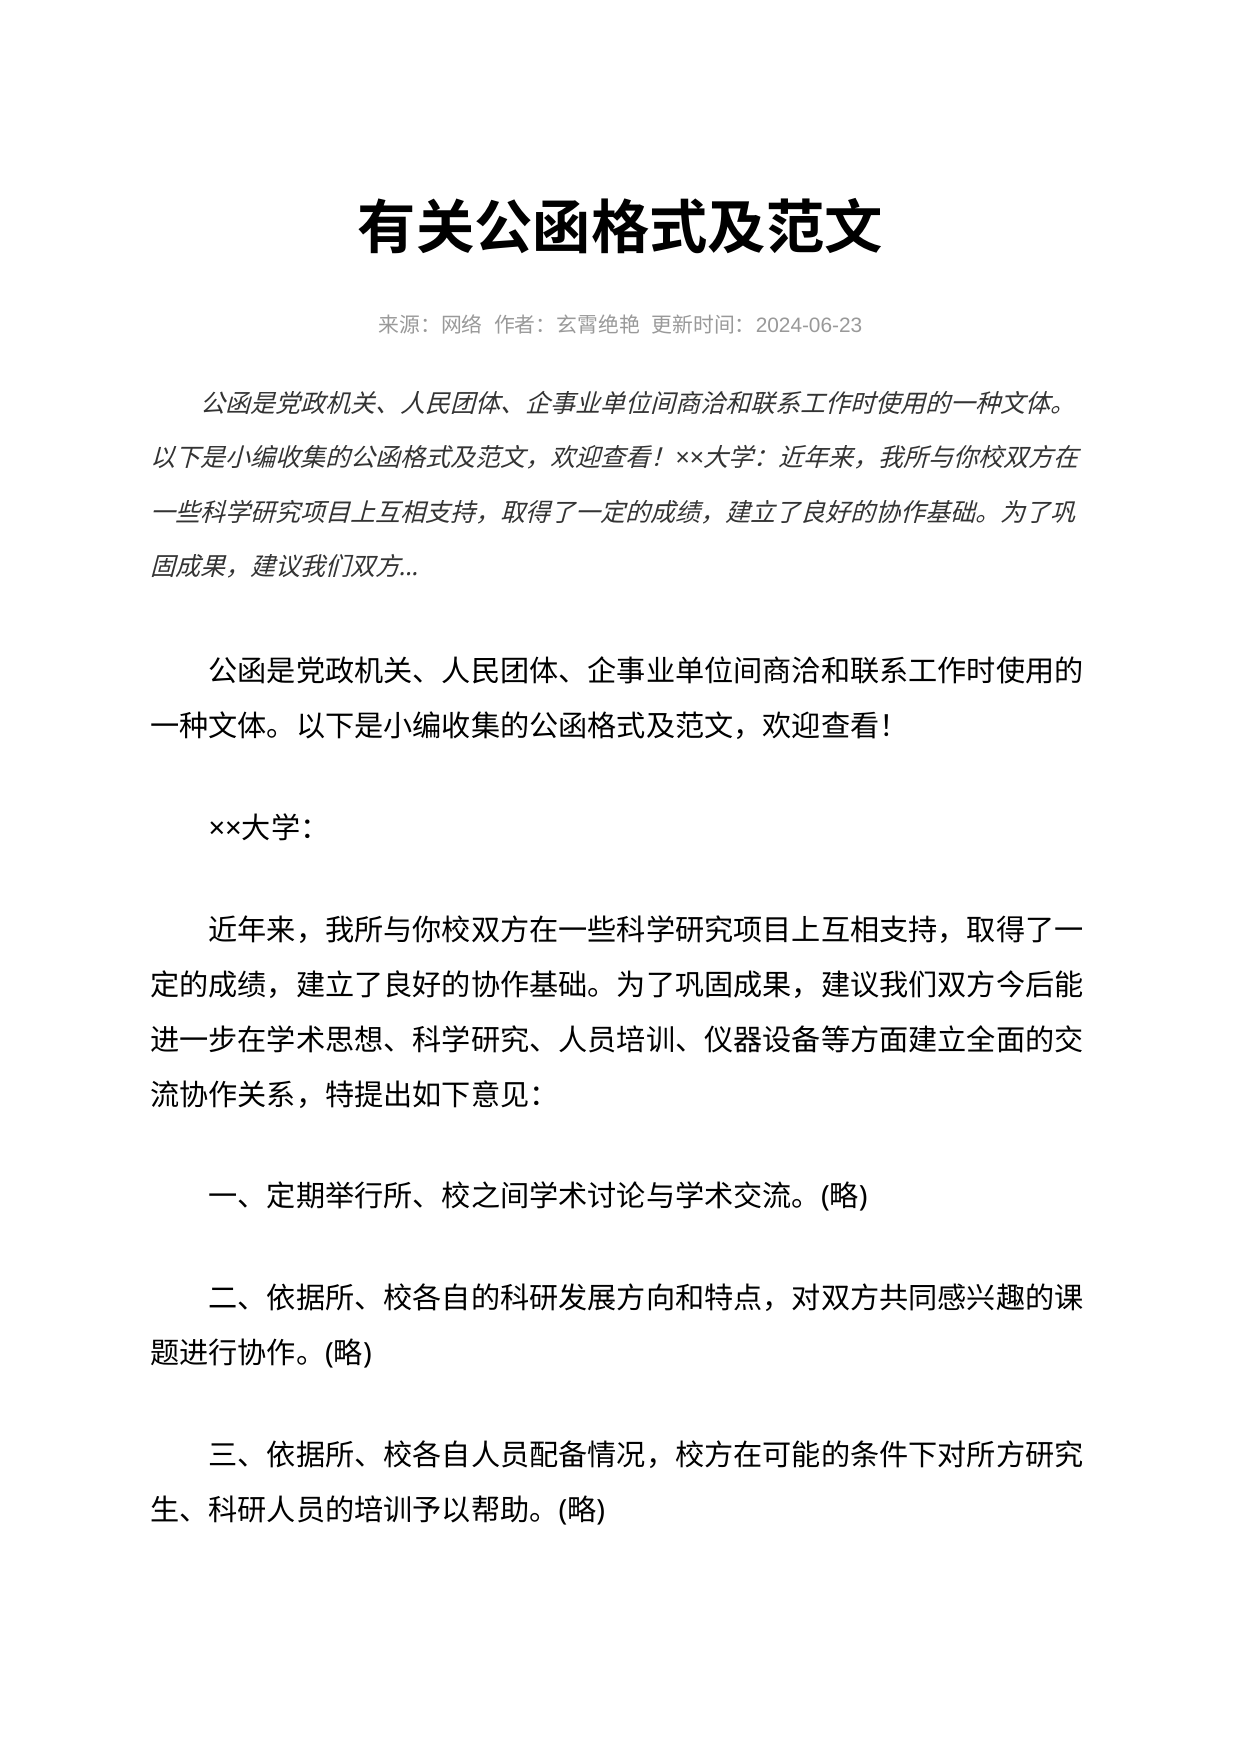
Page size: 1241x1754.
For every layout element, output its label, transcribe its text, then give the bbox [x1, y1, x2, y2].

text 二、依据所、校各自的科研发展方向和特点，对双方共同感兴趣的课题进行协作。(略) [150, 1275, 1090, 1372]
text 一、定期举行所、校之间学术讨论与学术交流。(略) [150, 1173, 1090, 1215]
text 公函是党政机关、人民团体、企事业单位间商洽和联系工作时使用的一种文体。以下是小编收集的公函格式及范文，欢迎查看！××大学：近年来，我所与你校双方在一些科学研究项目上互相支持，取得了一定的成绩，建立了良好的协作基础。为了巩固成果，建议我们双方... [150, 383, 1090, 583]
text ××大学： [150, 804, 1090, 847]
subtitle 有关公函格式及范文 [150, 181, 1090, 266]
text 公函是党政机关、人民团体、企事业单位间商洽和联系工作时使用的一种文体。以下是小编收集的公函格式及范文，欢迎查看！ [150, 648, 1090, 745]
text 来源：网络 作者：玄霄绝艳 更新时间：2024-06-23 [150, 313, 1090, 337]
text 近年来，我所与你校双方在一些科学研究项目上互相支持，取得了一定的成绩，建立了良好的协作基础。为了巩固成果，建议我们双方今后能进一步在学术思想、科学研究、人员培训、仪器设备等方面建立全面的交流协作关系，特提出如下意见： [150, 906, 1090, 1113]
text 三、依据所、校各自人员配备情况，校方在可能的条件下对所方研究生、科研人员的培训予以帮助。(略) [150, 1432, 1090, 1529]
